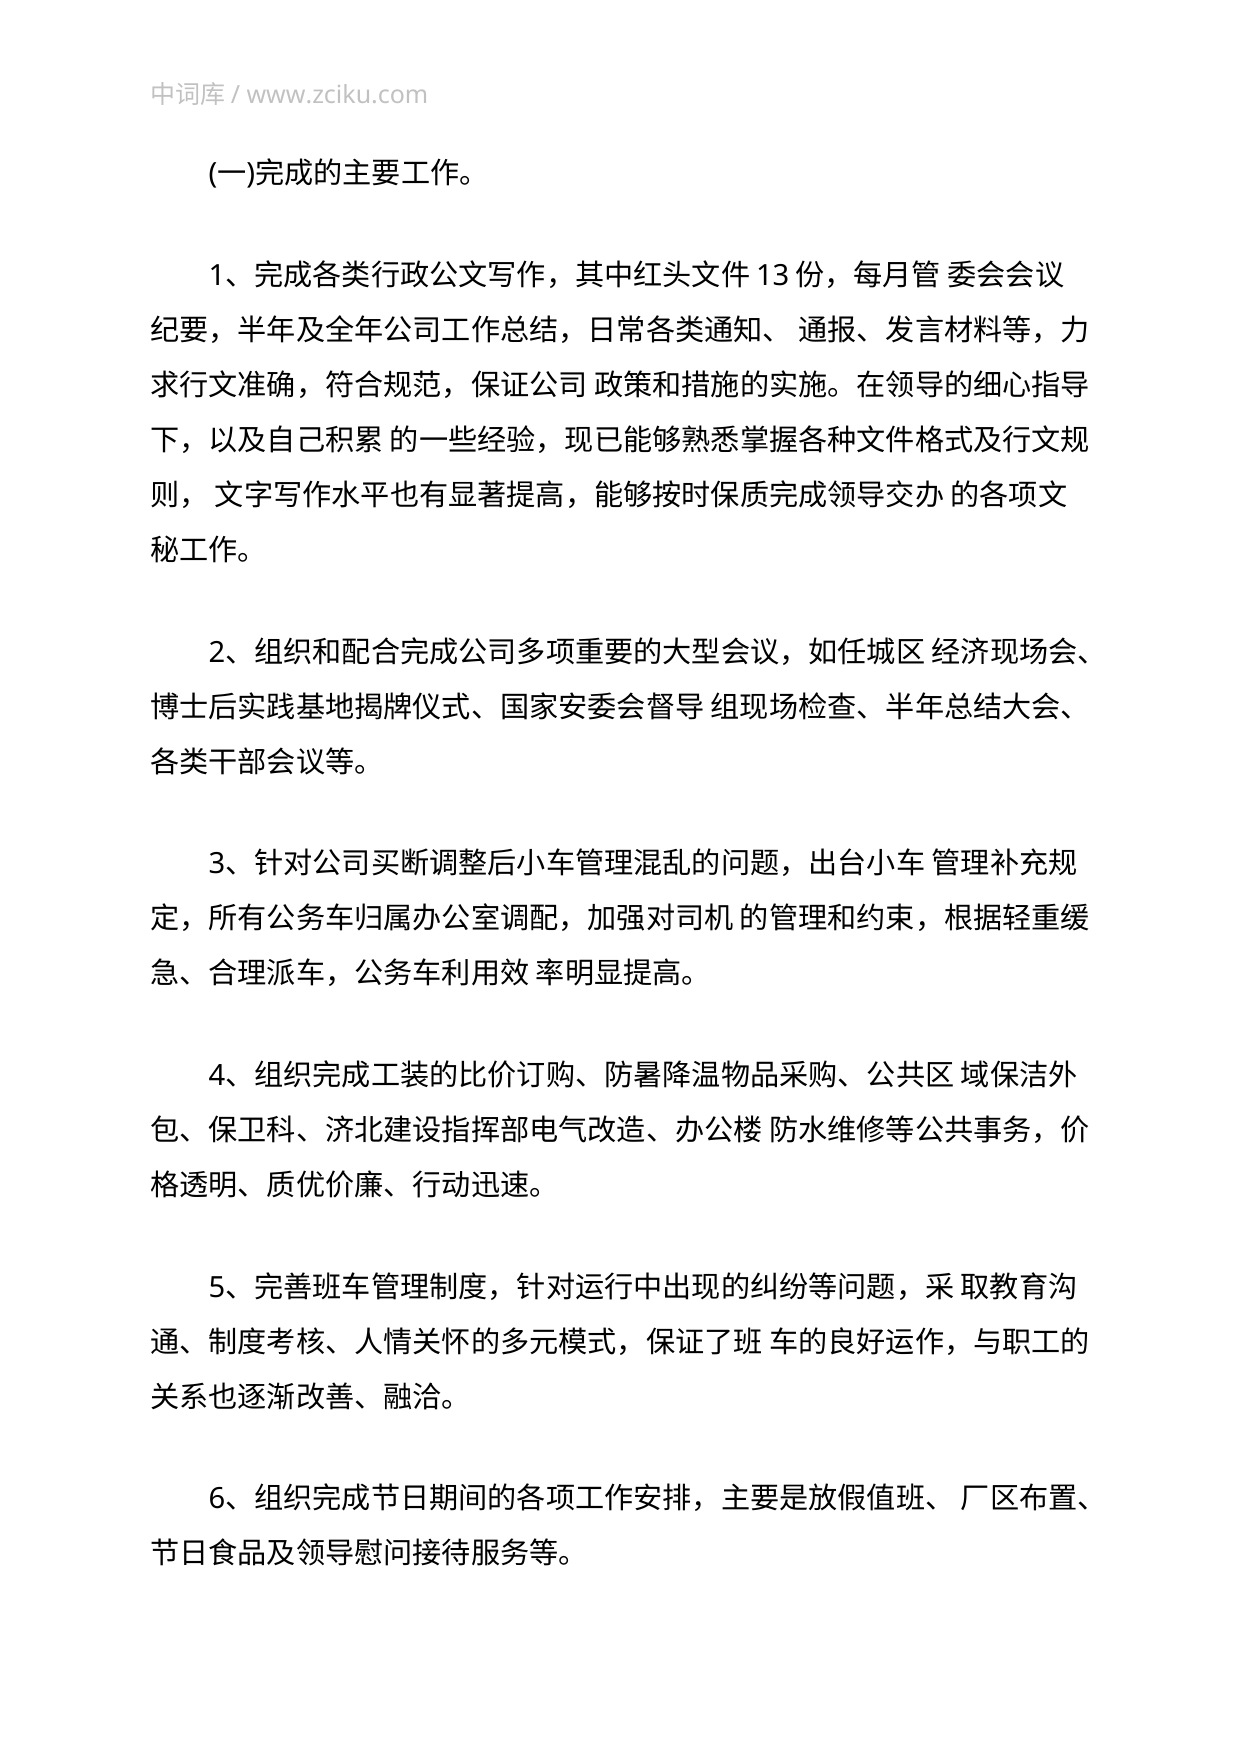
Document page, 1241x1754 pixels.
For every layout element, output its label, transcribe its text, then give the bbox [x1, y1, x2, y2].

text 2、组织和配合完成公司多项重要的大型会议，如任城区 经济现场会、博士后实践基地揭牌仪式、国家安委会督导 组现场检查、半年总结大会、各类干部会议等。 [150, 628, 1090, 781]
text 5、完善班车管理制度，针对运行中出现的纠纷等问题，采 取教育沟通、制度考核、人情关怀的多元模式，保证了班 车的良好运作，与职工的关系也逐渐改善、融洽。 [150, 1263, 1090, 1416]
text 4、组织完成工装的比价订购、防暑降温物品采购、公共区 域保洁外包、保卫科、济北建设指挥部电气改造、办公楼 防水维修等公共事务，价格透明、质优价廉、行动迅速。 [150, 1052, 1090, 1204]
text 6、组织完成节日期间的各项工作安排，主要是放假值班、 厂区布置、节日食品及领导慰问接待服务等。 [150, 1475, 1090, 1572]
text (一)完成的主要工作。 [150, 150, 1090, 192]
text 1、完成各类行政公文写作，其中红头文件13份，每月管 委会会议纪要，半年及全年公司工作总结，日常各类通知、 通报、发言材料等，力求行文准确，符合规范，保证公司 政策和措施的实施。在领导的细心指导下，以及自己积累 的一些经验，现已能够熟悉掌握各种文件格式及行文规则， 文字写作水平也有显著提高，能够按时保质完成领导交办 的各项文秘工作。 [150, 252, 1090, 569]
text 3、针对公司买断调整后小车管理混乱的问题，出台小车 管理补充规定，所有公务车归属办公室调配，加强对司机 的管理和约束，根据轻重缓急、合理派车，公务车利用效 率明显提高。 [150, 840, 1090, 992]
